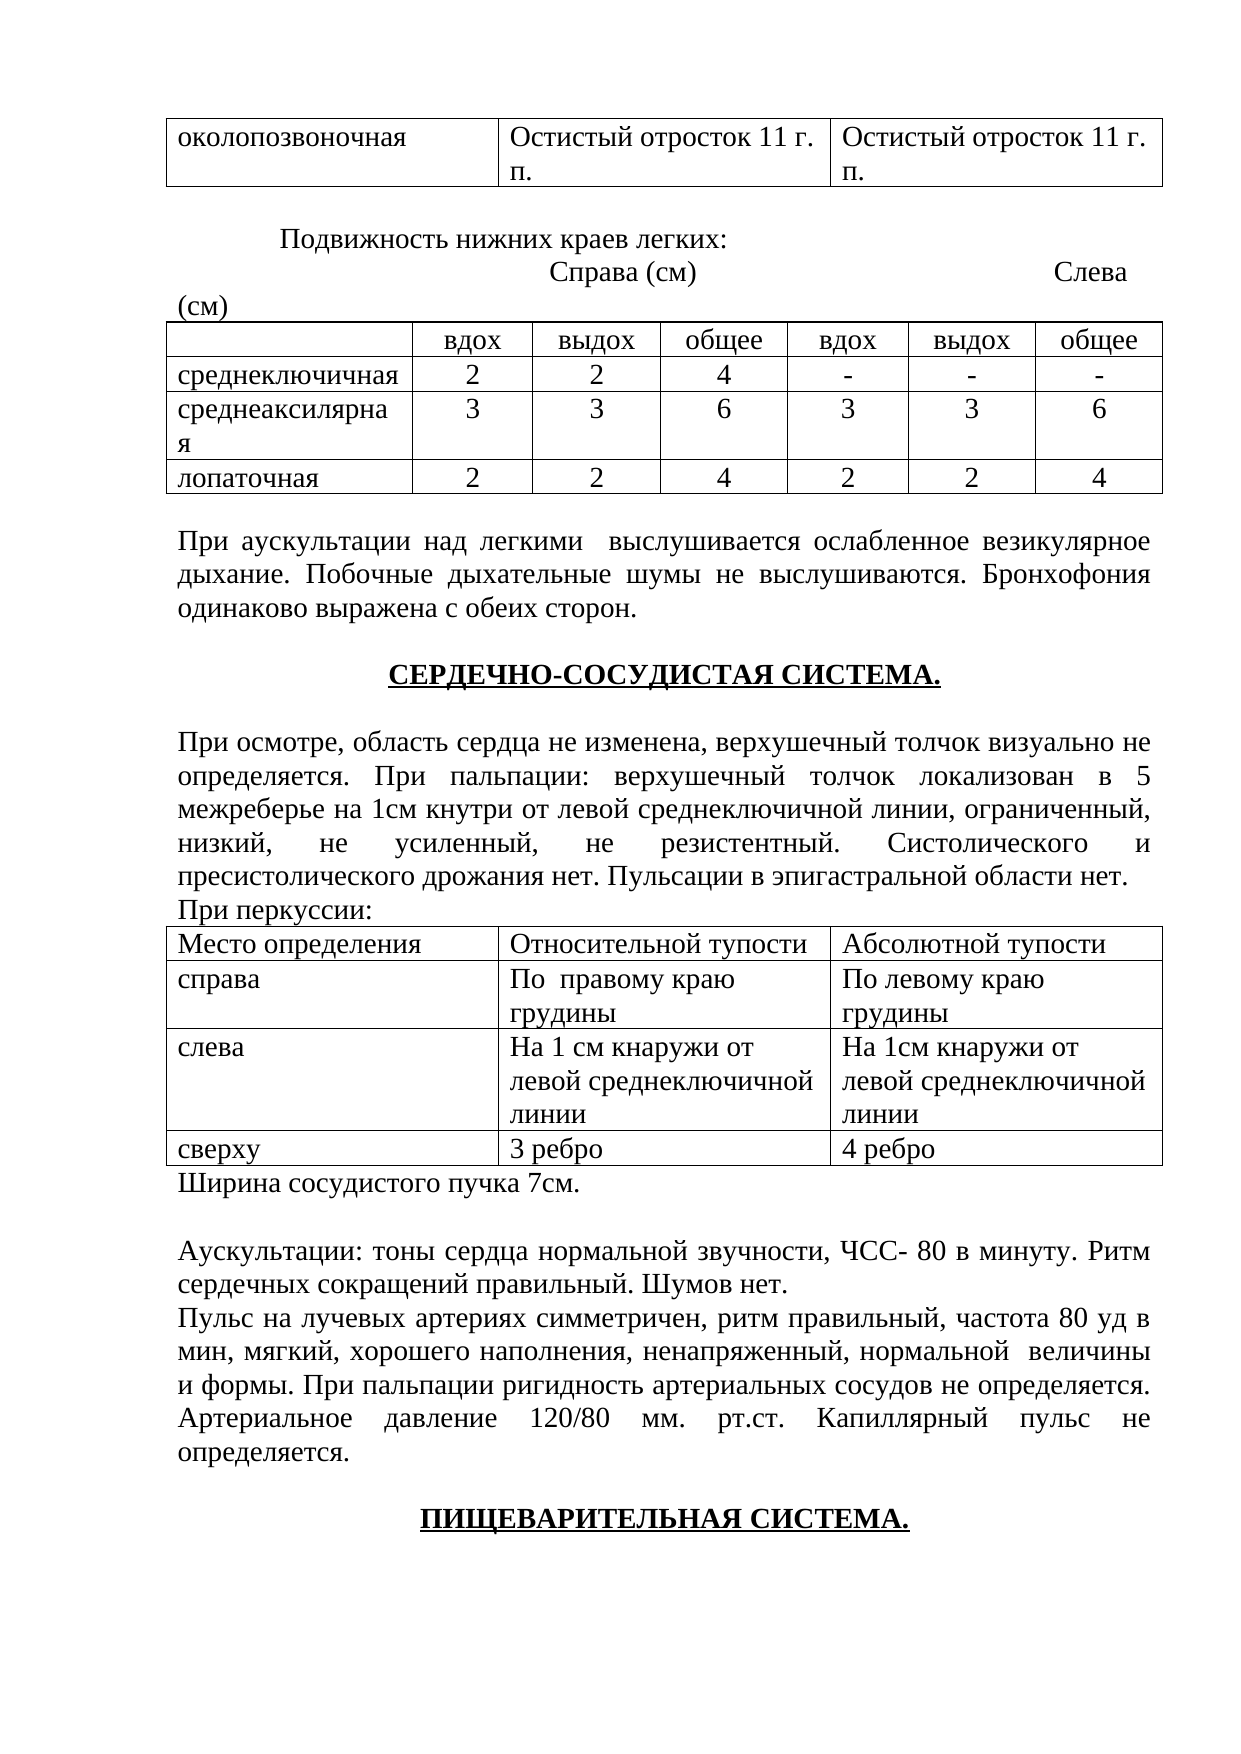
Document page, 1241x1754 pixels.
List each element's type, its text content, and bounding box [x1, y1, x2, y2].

table_cell По левому краю грудины [831, 961, 1162, 1028]
table_cell 6 [661, 392, 787, 459]
table_cell 2 [533, 460, 660, 493]
text СЕРДЕЧНО-СОСУДИСТАЯ СИСТЕМА. [177, 657, 1152, 691]
table_cell Остистый отросток . п. [499, 119, 830, 186]
table_cell околопозвоночная [167, 119, 498, 186]
text При аускультации над легкими выслушивается ослабленное везикулярное дыхание. Побочные дыхательные шумы не выслушиваются. Бронхофония одинаково выражена с обеих сторон. [177, 523, 1152, 624]
table_header выдох [533, 323, 660, 356]
table_cell Остистый отросток . п. [831, 119, 1162, 186]
text Подвижность нижних краев легких: [177, 221, 1152, 254]
table_header вдох [788, 323, 908, 356]
table_cell слева [167, 1029, 498, 1130]
table_header общее [1036, 323, 1162, 356]
table_cell 6 [1036, 392, 1162, 459]
text При осмотре, область сердца не изменена, верхушечный толчок визуально не определяется. При пальпации: верхушечный толчок локализован в 5 межреберье на 1см кнутри от левой среднеключичной линии, ограниченный, низкий, не усиленный, не резистентный. Систолического и пресистолического дрожания нет. Пульсации в эпигастральной области нет. [177, 724, 1152, 892]
table_cell 2 [413, 460, 532, 493]
table_header выдох [909, 323, 1035, 356]
table_cell 2 [533, 357, 660, 391]
table_cell 2 [413, 357, 532, 391]
table_header общее [661, 323, 787, 356]
text Аускультации: тоны сердца нормальной звучности, ЧСС- 80 в минуту. Ритм сердечных сокращений правильный. Шумов нет. [177, 1233, 1152, 1300]
table_cell среднеаксилярная [167, 392, 412, 459]
text При перкуссии: [177, 892, 1152, 926]
text ПИЩЕВАРИТЕЛЬНАЯ СИСТЕМА. [177, 1501, 1152, 1534]
table_cell 3 [413, 392, 532, 459]
table_cell справа [167, 961, 498, 1028]
table_cell лопаточная [167, 460, 412, 493]
table_header вдох [413, 323, 532, 356]
table_cell На кнаружи от левой среднеключичной линии [499, 1029, 830, 1130]
table_cell 4 ребро [831, 1131, 1162, 1164]
table_cell сверху [167, 1131, 498, 1164]
table_cell - [788, 357, 908, 391]
table_cell 3 [909, 392, 1035, 459]
table_cell 2 [788, 460, 908, 493]
text Ширина сосудистого пучка 7см. [177, 1166, 1152, 1199]
table_header Место определения [167, 927, 498, 960]
table_cell среднеключичная [167, 357, 412, 391]
table_cell На 1см кнаружи от левой среднеключичной линии [831, 1029, 1162, 1130]
table_header [167, 323, 412, 356]
table_cell 4 [661, 460, 787, 493]
table_header Абсолютной тупости [831, 927, 1162, 960]
table_cell 3 [533, 392, 660, 459]
table_cell 4 [1036, 460, 1162, 493]
text Справа (см) Слева (см) [177, 254, 1152, 321]
table_header Относительной тупости [499, 927, 830, 960]
table_cell 3 ребро [499, 1131, 830, 1164]
table_cell 2 [909, 460, 1035, 493]
table_cell - [909, 357, 1035, 391]
table_cell 4 [661, 357, 787, 391]
table_cell По правому краю грудины [499, 961, 830, 1028]
text Пульс на лучевых артериях симметричен, ритм правильный, частота 80 уд в мин, мягкий, хорошего наполнения, ненапряженный, нормальной величины и формы. При пальпации ригидность артериальных сосудов не определяется. Артериальное давление 120/80 мм. рт.ст. Капиллярный пульс не определяется. [177, 1300, 1152, 1467]
table_cell 3 [788, 392, 908, 459]
table_cell - [1036, 357, 1162, 391]
